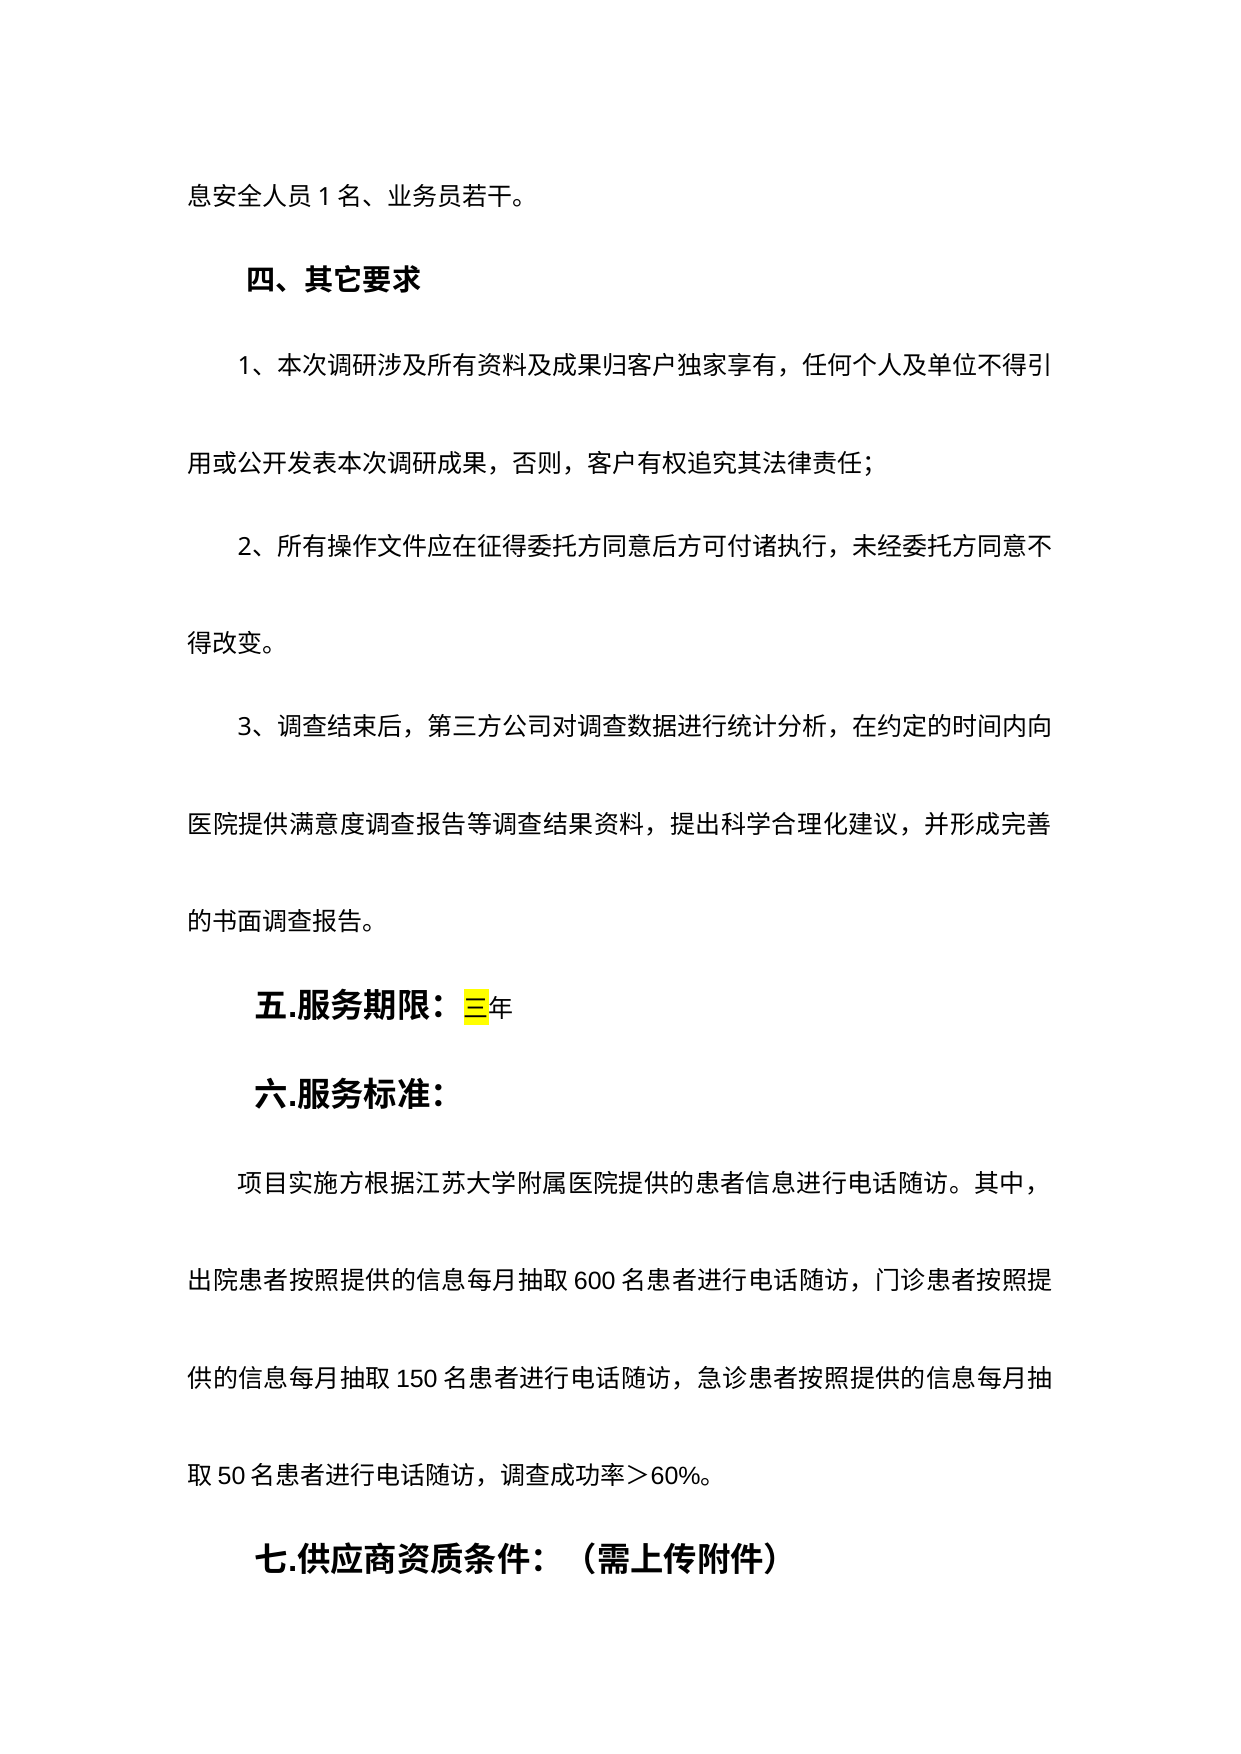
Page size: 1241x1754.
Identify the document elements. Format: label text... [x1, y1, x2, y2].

text 六.服务标准： [187, 1060, 1053, 1125]
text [187, 162, 1053, 227]
text 四、其它要求 [187, 245, 1053, 310]
text 2、所有操作文件应在征得委托方同意后方可付诸执行，未经委托方同意不得改变。 [187, 512, 1053, 674]
text 七.供应商资质条件：（需上传附件） [187, 1524, 1053, 1589]
text 3、调查结束后，第三方公司对调查数据进行统计分析，在约定的时间内向医院提供满意度调查报告等调查结果资料，提出科学合理化建议，并形成完善的书面调查报告。 [187, 692, 1053, 952]
text 1、本次调研涉及所有资料及成果归客户独家享有，任何个人及单位不得引用或公开发表本次调研成果，否则，客户有权追究其法律责任； [187, 331, 1053, 494]
text 项目实施方根据江苏大学附属医院提供的患者信息进行电话随访。其中，出院患者按照提供的信息每月抽取600名患者进行电话随访，门诊患者按照提供的信息每月抽取150名患者进行电话随访，急诊患者按照提供的信息每月抽取50名患者进行电话随访，调查成功率＞60%。 [187, 1149, 1053, 1506]
text 五.服务期限：三年 [187, 971, 1053, 1036]
